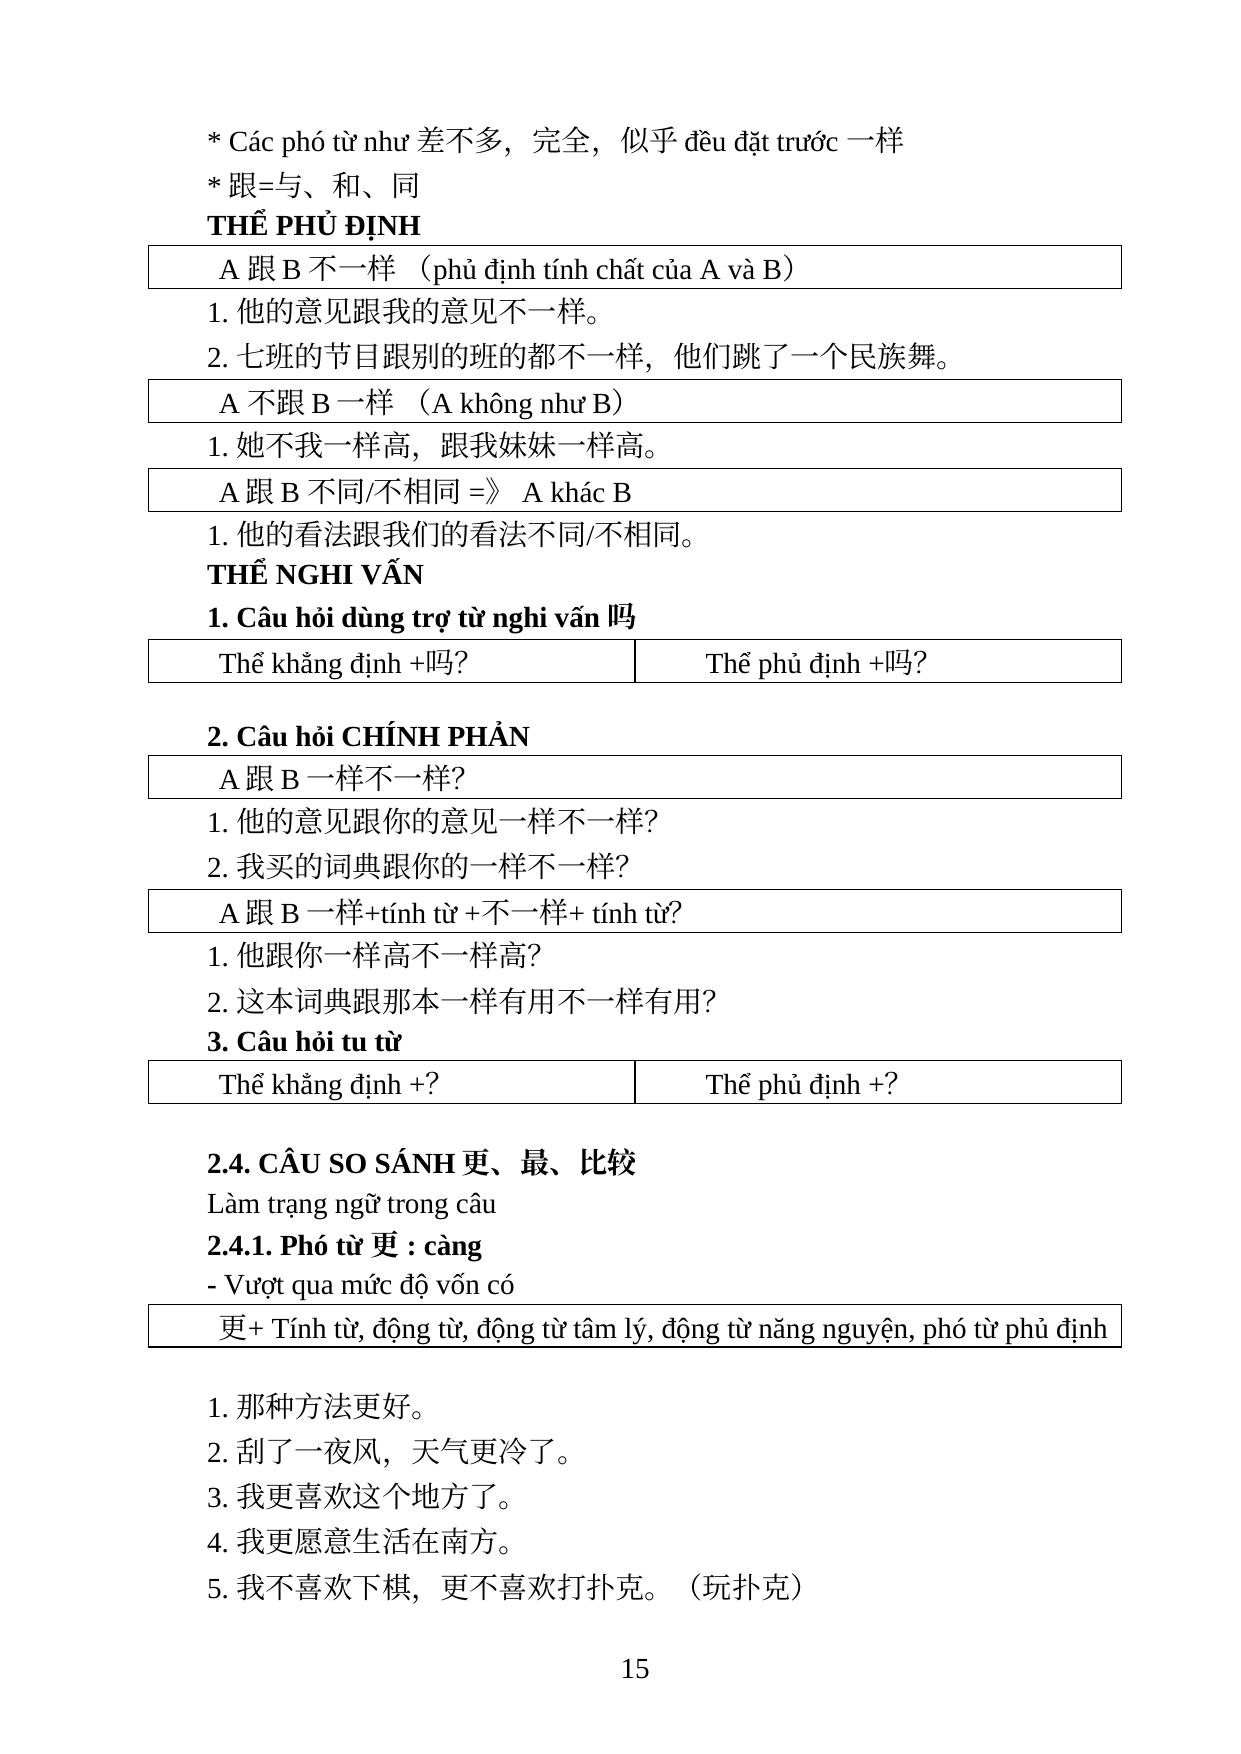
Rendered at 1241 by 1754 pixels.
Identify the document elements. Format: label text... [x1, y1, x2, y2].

text 1. 他跟你一样高不一样高？ [148, 933, 1122, 975]
table_header 更+ Tính từ, động từ, động từ tâm lý, động từ năng nguyện, phó từ phủ định [149, 1305, 1121, 1346]
text 2. Câu hỏi CHÍNH PHẢN [148, 719, 1122, 752]
text 1. Câu hỏi dùng trợ từ nghi vấn 吗 [148, 593, 1122, 635]
text 5. 我不喜欢下棋，更不喜欢打扑克。（玩扑克） [148, 1564, 1122, 1606]
text * Các phó từ như 差不多，完全，似乎đều đặt trước 一样 [148, 118, 1122, 160]
table_header Thể phủ định +？ [636, 1061, 1121, 1103]
text THỂ NGHI VẤN [148, 557, 1122, 591]
text 2. 刮了一夜风，天气更冷了。 [148, 1429, 1122, 1471]
text 2. 这本词典跟那本一样有用不一样有用？ [148, 978, 1122, 1020]
table_header A跟B一样+tính từ +不一样+ tính từ？ [149, 890, 1121, 932]
text Làm trạng ngữ trong câu [148, 1186, 1122, 1219]
text 1. 他的看法跟我们的看法不同/不相同。 [148, 512, 1122, 554]
table_header A 跟B 不一样 （phủ định tính chất của A và B） [149, 246, 1121, 288]
table_header A跟B一样不一样？ [149, 756, 1121, 798]
text 1. 那种方法更好。 [148, 1384, 1122, 1426]
table_header A 不跟B一样 （A không như B） [149, 380, 1121, 422]
text 4. 我更愿意生活在南方。 [148, 1519, 1122, 1561]
table_header Thể khẳng định +？ [149, 1061, 634, 1103]
text 2. 我买的词典跟你的一样不一样？ [148, 844, 1122, 886]
text - Vượt qua mức độ vốn có [148, 1267, 1122, 1301]
text 1. 他的意见跟你的意见一样不一样？ [148, 799, 1122, 841]
table_header Thể khẳng định +吗？ [149, 640, 634, 682]
subtitle 2.4.1. Phó từ 更 : càng [148, 1222, 1122, 1264]
subtitle 2.4. CÂU SO SÁNH更、最、比较 [148, 1140, 1122, 1182]
text 3. Câu hỏi tu từ [148, 1024, 1122, 1057]
text 1. 她不我一样高，跟我妹妹一样高。 [148, 423, 1122, 465]
text THỂ PHỦ ĐỊNH [148, 208, 1122, 242]
text 3. 我更喜欢这个地方了。 [148, 1474, 1122, 1516]
text 2. 七班的节目跟别的班的都不一样，他们跳了一个民族舞。 [148, 334, 1122, 376]
table_header A跟B 不同/不相同 =》 A khác B [149, 469, 1121, 511]
table_header Thể phủ định +吗？ [636, 640, 1121, 682]
text * 跟=与、和、同 [148, 163, 1122, 205]
text 1. 他的意见跟我的意见不一样。 [148, 289, 1122, 331]
